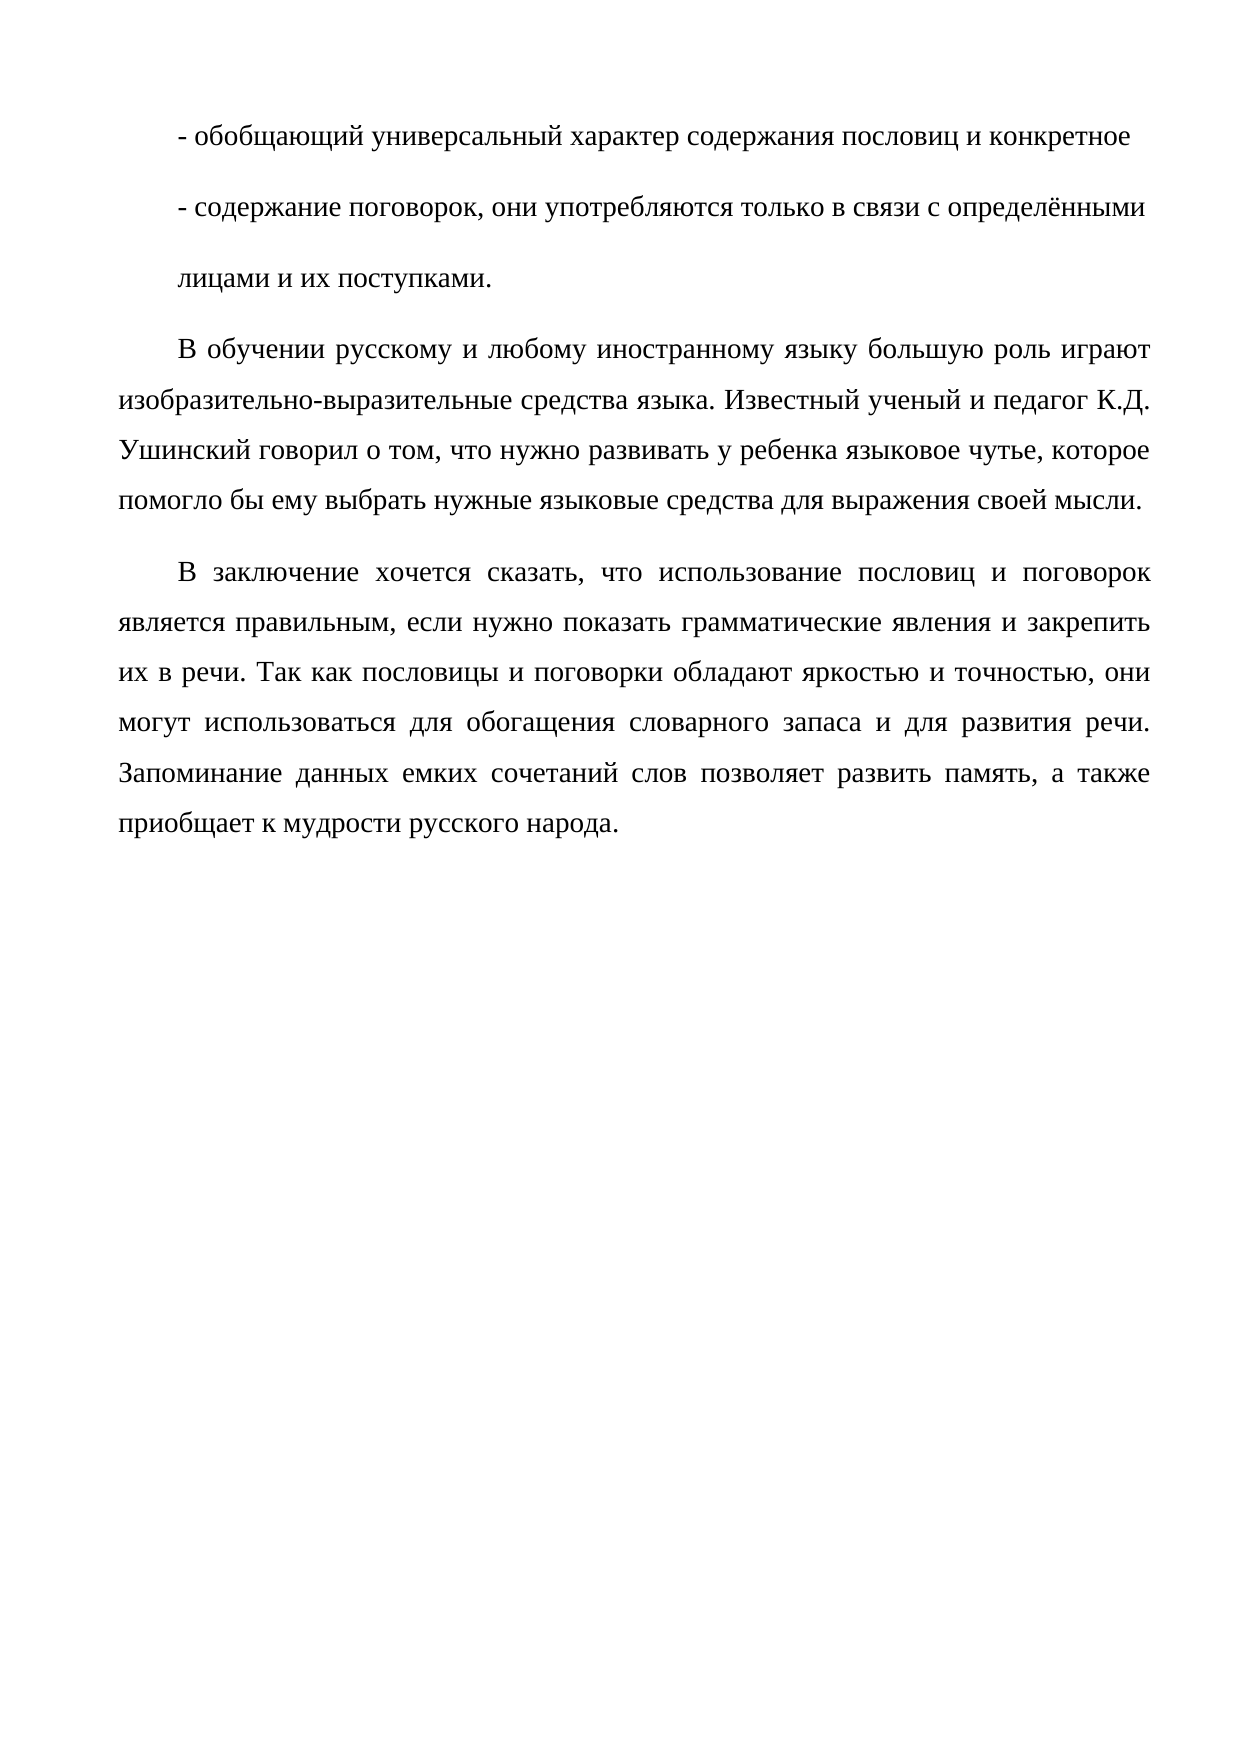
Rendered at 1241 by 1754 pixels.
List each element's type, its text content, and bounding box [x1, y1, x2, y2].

text В заключение хочется сказать, что использование пословиц и поговорок является правильным, если нужно показать грамматические явления и закрепить их в речи. Так как пословицы и поговорки обладают яркостью и точностью, они могут использоваться для обогащения словарного запаса и для развития речи. Запоминание данных емких сочетаний слов позволяет развить память, а также приобщает к мудрости русского народа. [118, 554, 1152, 839]
text - обобщающий универсальный характер содержания пословиц и конкретное [118, 118, 1152, 152]
text - содержание поговорок, они употребляются только в связи с определёнными [118, 189, 1152, 223]
text лицами и их поступками. [118, 260, 1152, 294]
text В обучении русскому и любому иностранному языку большую роль играют изобразительно-выразительные средства языка. Известный ученый и педагог К.Д. Ушинский говорил о том, что нужно развивать у ребенка языковое чутье, которое помогло бы ему выбрать нужные языковые средства для выражения своей мысли. [118, 332, 1152, 516]
